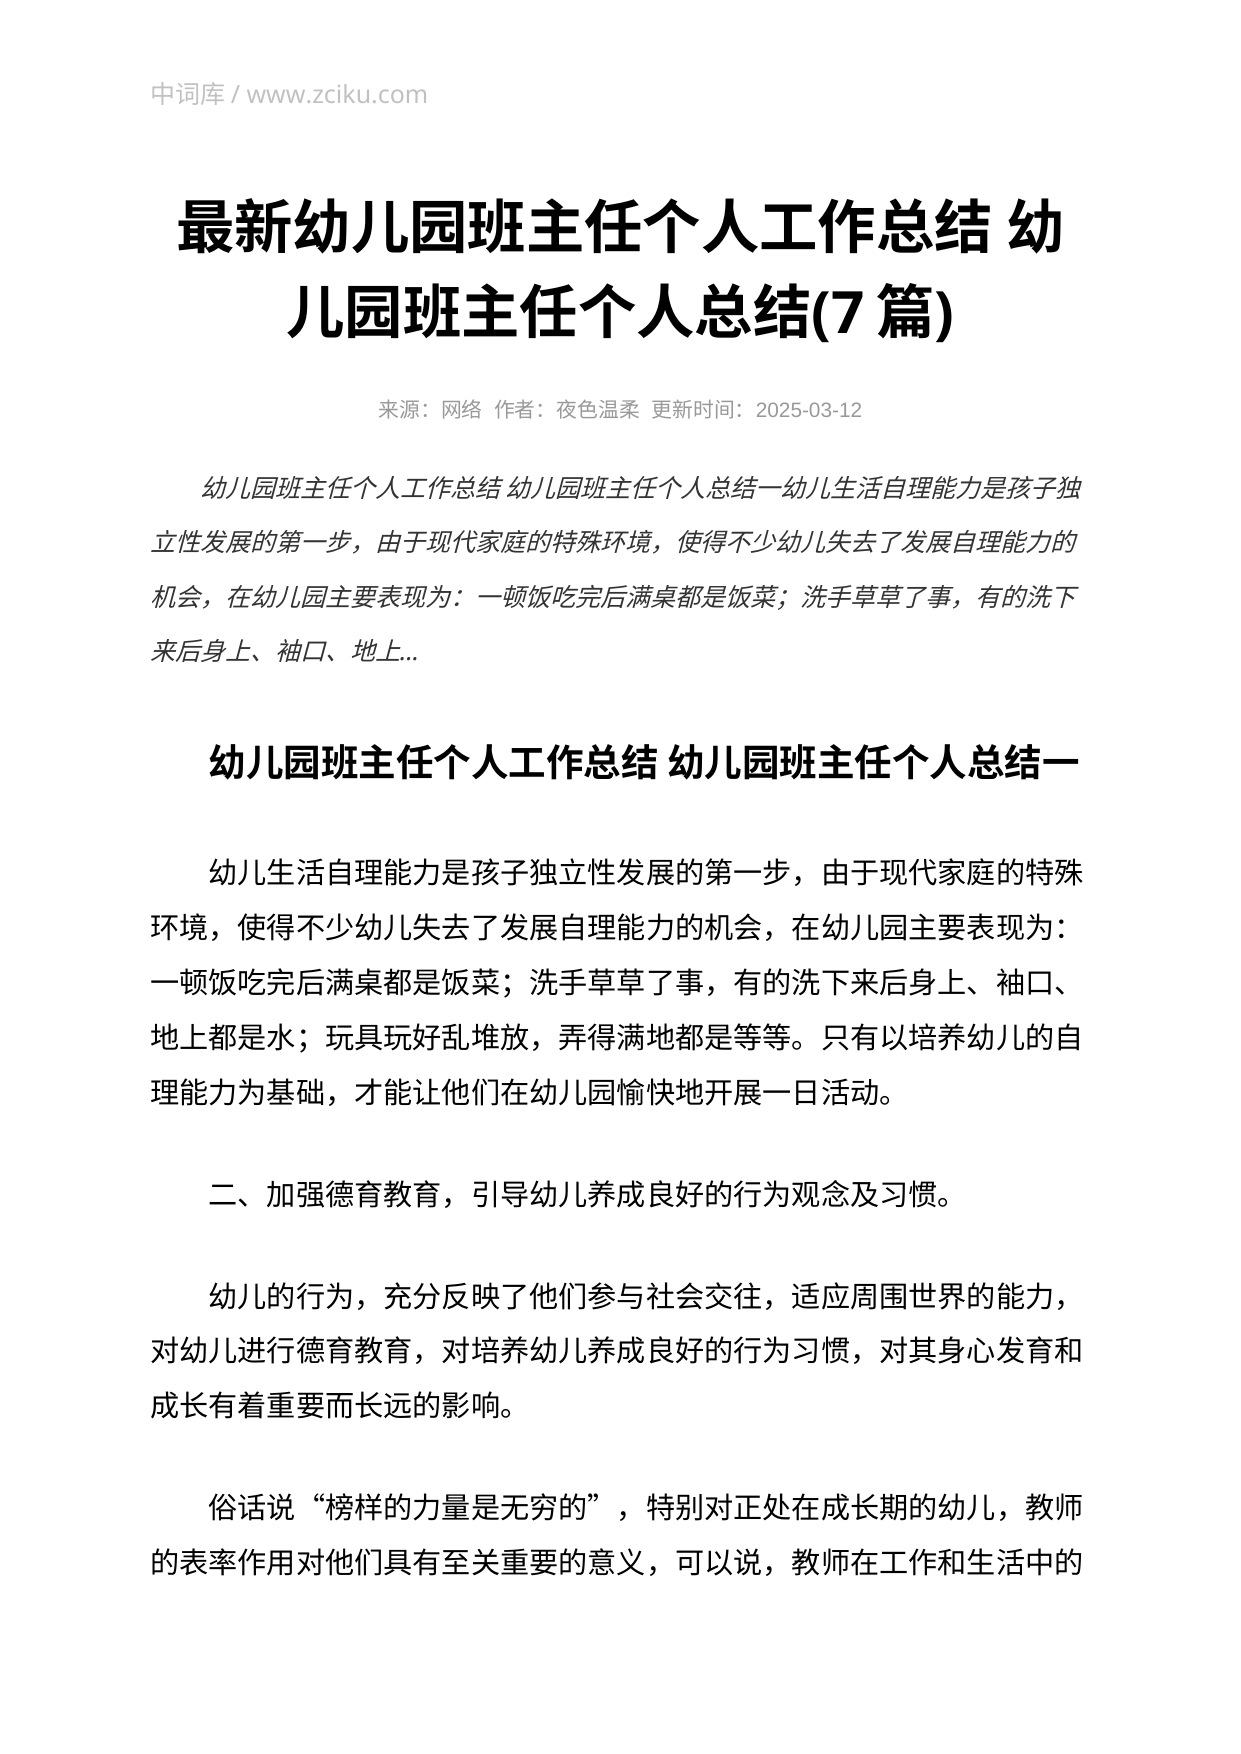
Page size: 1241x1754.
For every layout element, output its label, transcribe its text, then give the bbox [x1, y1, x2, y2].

text 幼儿的行为，充分反映了他们参与社会交往，适应周围世界的能力，对幼儿进行德育教育，对培养幼儿养成良好的行为习惯，对其身心发育和成长有着重要而长远的影响。 [150, 1273, 1090, 1425]
text 幼儿园班主任个人工作总结 幼儿园班主任个人总结一幼儿生活自理能力是孩子独立性发展的第一步，由于现代家庭的特殊环境，使得不少幼儿失去了发展自理能力的机会，在幼儿园主要表现为：一顿饭吃完后满桌都是饭菜；洗手草草了事，有的洗下来后身上、袖口、地上... [150, 468, 1090, 668]
text 幼儿生活自理能力是孩子独立性发展的第一步，由于现代家庭的特殊环境，使得不少幼儿失去了发展自理能力的机会，在幼儿园主要表现为：一顿饭吃完后满桌都是饭菜；洗手草草了事，有的洗下来后身上、袖口、地上都是水；玩具玩好乱堆放，弄得满地都是等等。只有以培养幼儿的自理能力为基础，才能让他们在幼儿园愉快地开展一日活动。 [150, 850, 1090, 1112]
text 幼儿园班主任个人工作总结 幼儿园班主任个人总结一 [150, 733, 1090, 787]
text 来源：网络 作者：夜色温柔 更新时间：2025-03-12 [150, 397, 1090, 421]
text 二、加强德育教育，引导幼儿养成良好的行为观念及习惯。 [150, 1171, 1090, 1214]
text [150, 1485, 1090, 1582]
subtitle 最新幼儿园班主任个人工作总结 幼儿园班主任个人总结(7篇) [150, 181, 1090, 351]
